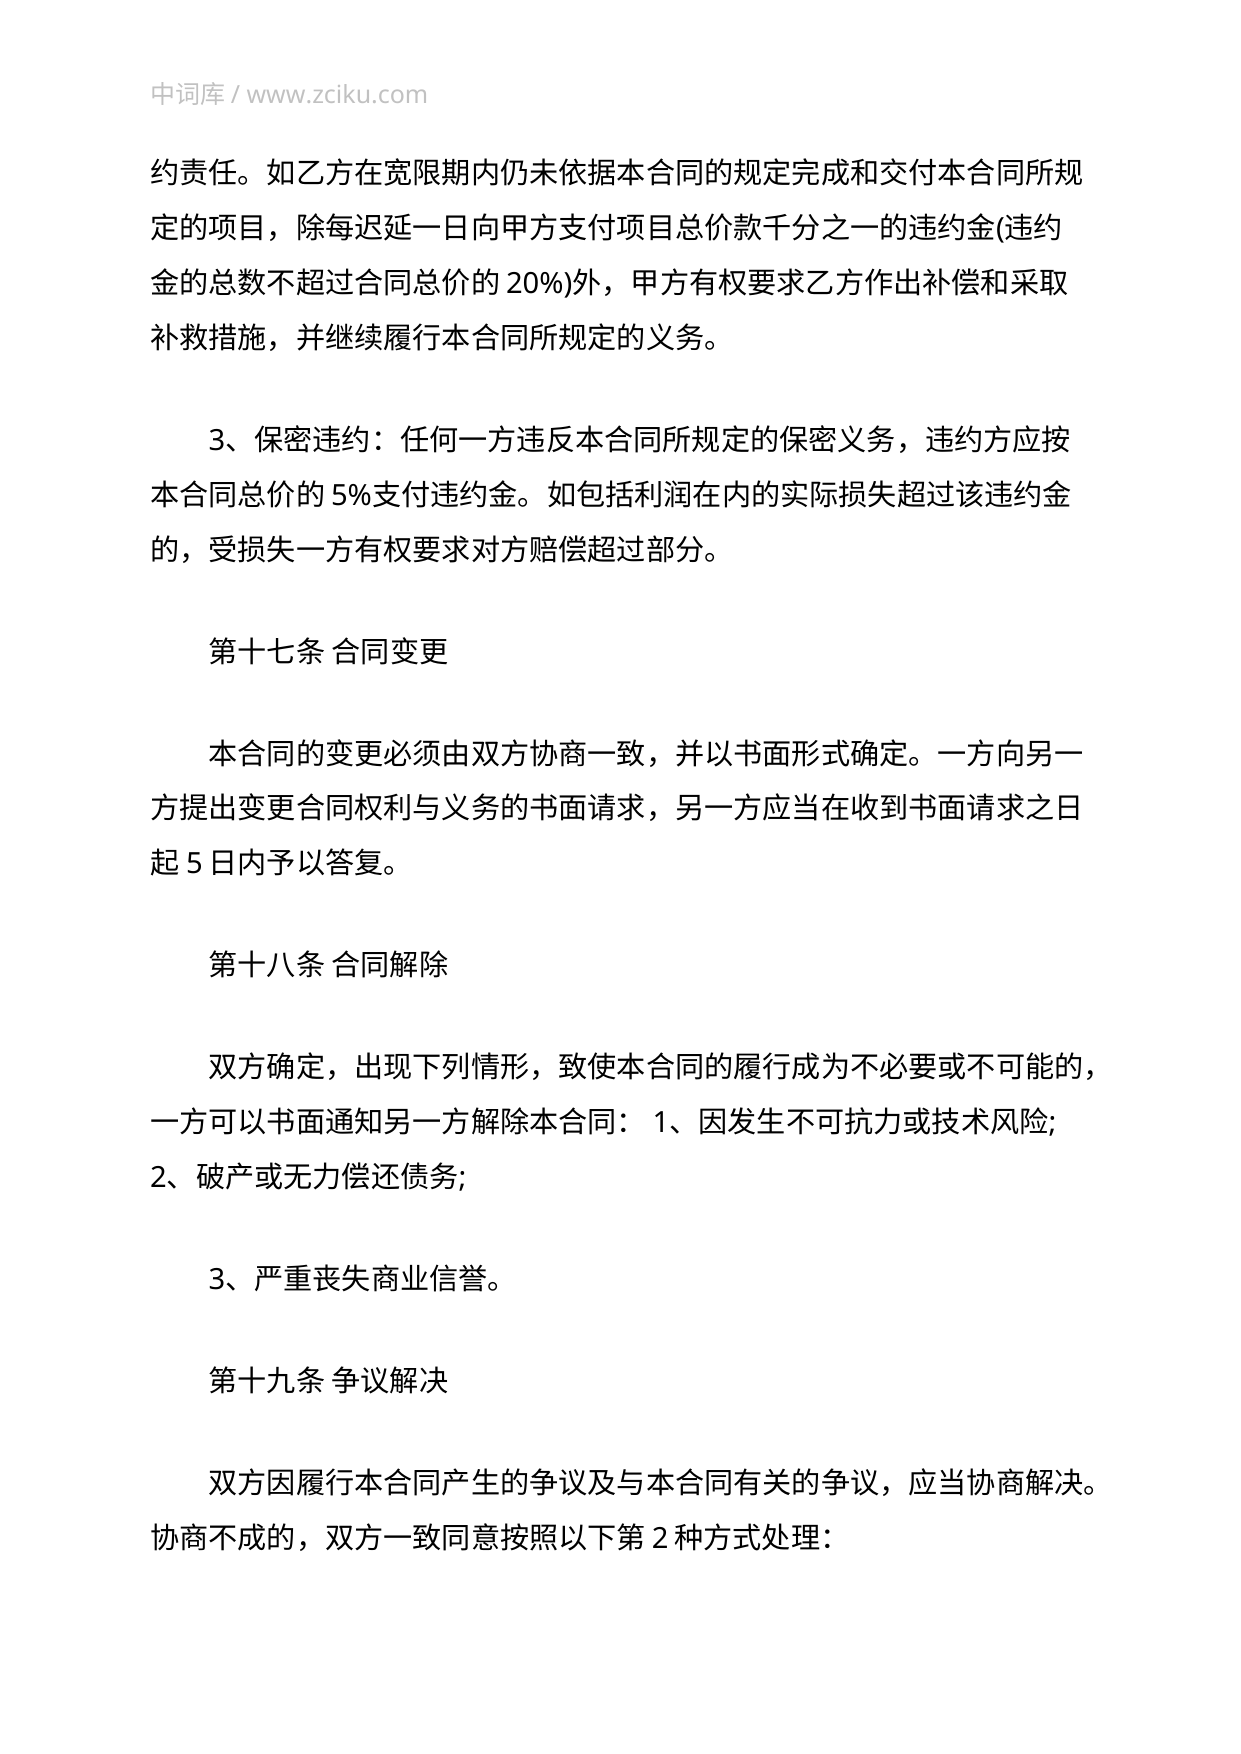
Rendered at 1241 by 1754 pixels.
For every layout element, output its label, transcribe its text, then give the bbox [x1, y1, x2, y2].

text 第十七条 合同变更 [150, 628, 1090, 671]
text 第十八条 合同解除 [150, 942, 1090, 984]
text 3、严重丧失商业信誉。 [150, 1256, 1090, 1298]
text 本合同的变更必须由双方协商一致，并以书面形式确定。一方向另一方提出变更合同权利与义务的书面请求，另一方应当在收到书面请求之日起 5日内予以答复。 [150, 730, 1090, 882]
text 第十九条 争议解决 [150, 1358, 1090, 1400]
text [150, 150, 1090, 357]
text 双方确定，出现下列情形，致使本合同的履行成为不必要或不可能的，一方可以书面通知另一方解除本合同： 1、因发生不可抗力或技术风险; 2、破产或无力偿还债务; [150, 1044, 1090, 1196]
text 双方因履行本合同产生的争议及与本合同有关的争议，应当协商解决。协商不成的，双方一致同意按照以下第2种方式处理： [150, 1459, 1090, 1557]
text 3、保密违约：任何一方违反本合同所规定的保密义务，违约方应按本合同总价的5%支付违约金。如包括利润在内的实际损失超过该违约金的，受损失一方有权要求对方赔偿超过部分。 [150, 417, 1090, 569]
